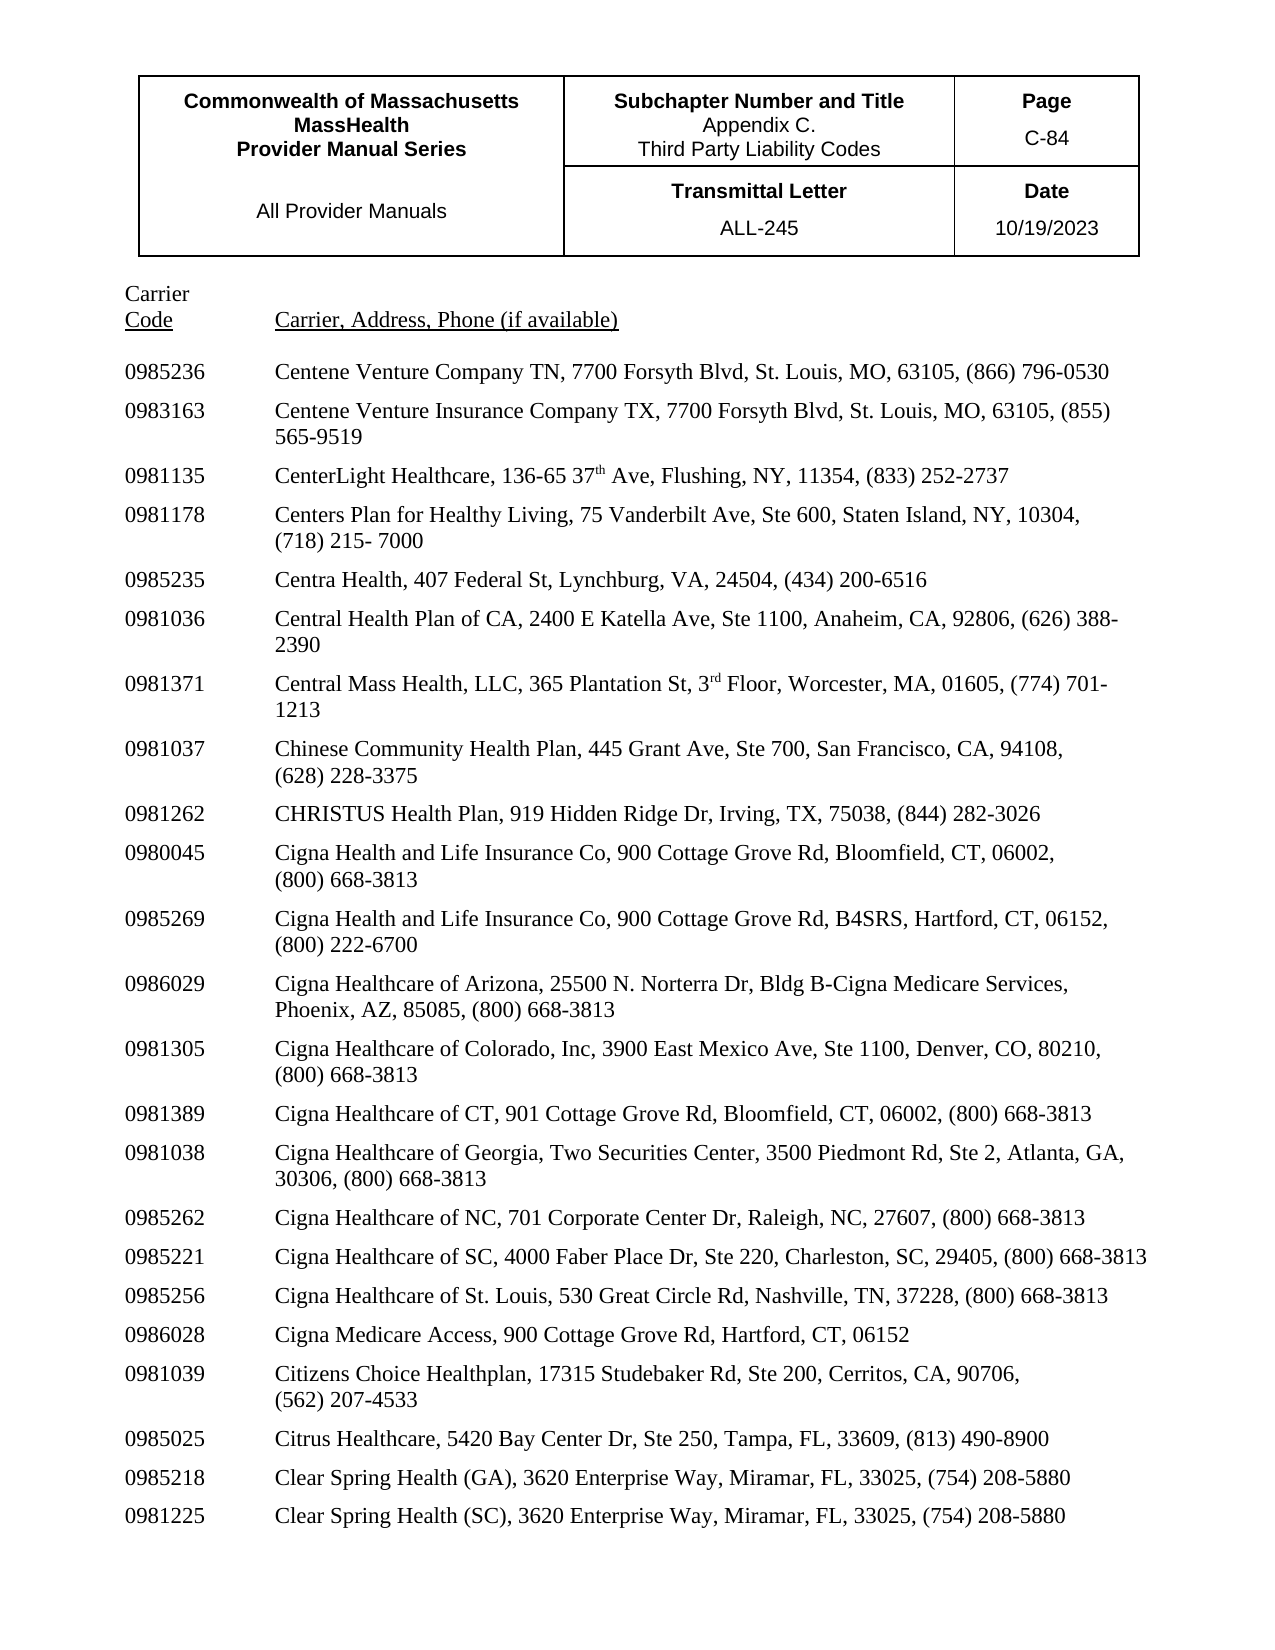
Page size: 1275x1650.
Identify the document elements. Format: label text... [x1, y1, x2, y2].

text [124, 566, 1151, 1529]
text 0981135 CenterLight Healthcare, 136-65 37th Ave, Flushing, NY, 11354, (833) 252-2737 [124, 462, 1151, 488]
text 0985236 Centene Venture Company TN, 7700 Forsyth Blvd, St. Louis, MO, 63105, (866) 796-0530 [124, 358, 1151, 384]
text 0981178 Centers Plan for Healthy Living, 75 Vanderbilt Ave, Ste 600, Staten Island, NY, 10304, [124, 501, 1151, 527]
text (718) 215- 7000 [199, 527, 1151, 553]
text 0983163 Centene Venture Insurance Company TX, 7700 Forsyth Blvd, St. Louis, MO, 63105, (855) 565-9519 [124, 397, 1151, 449]
